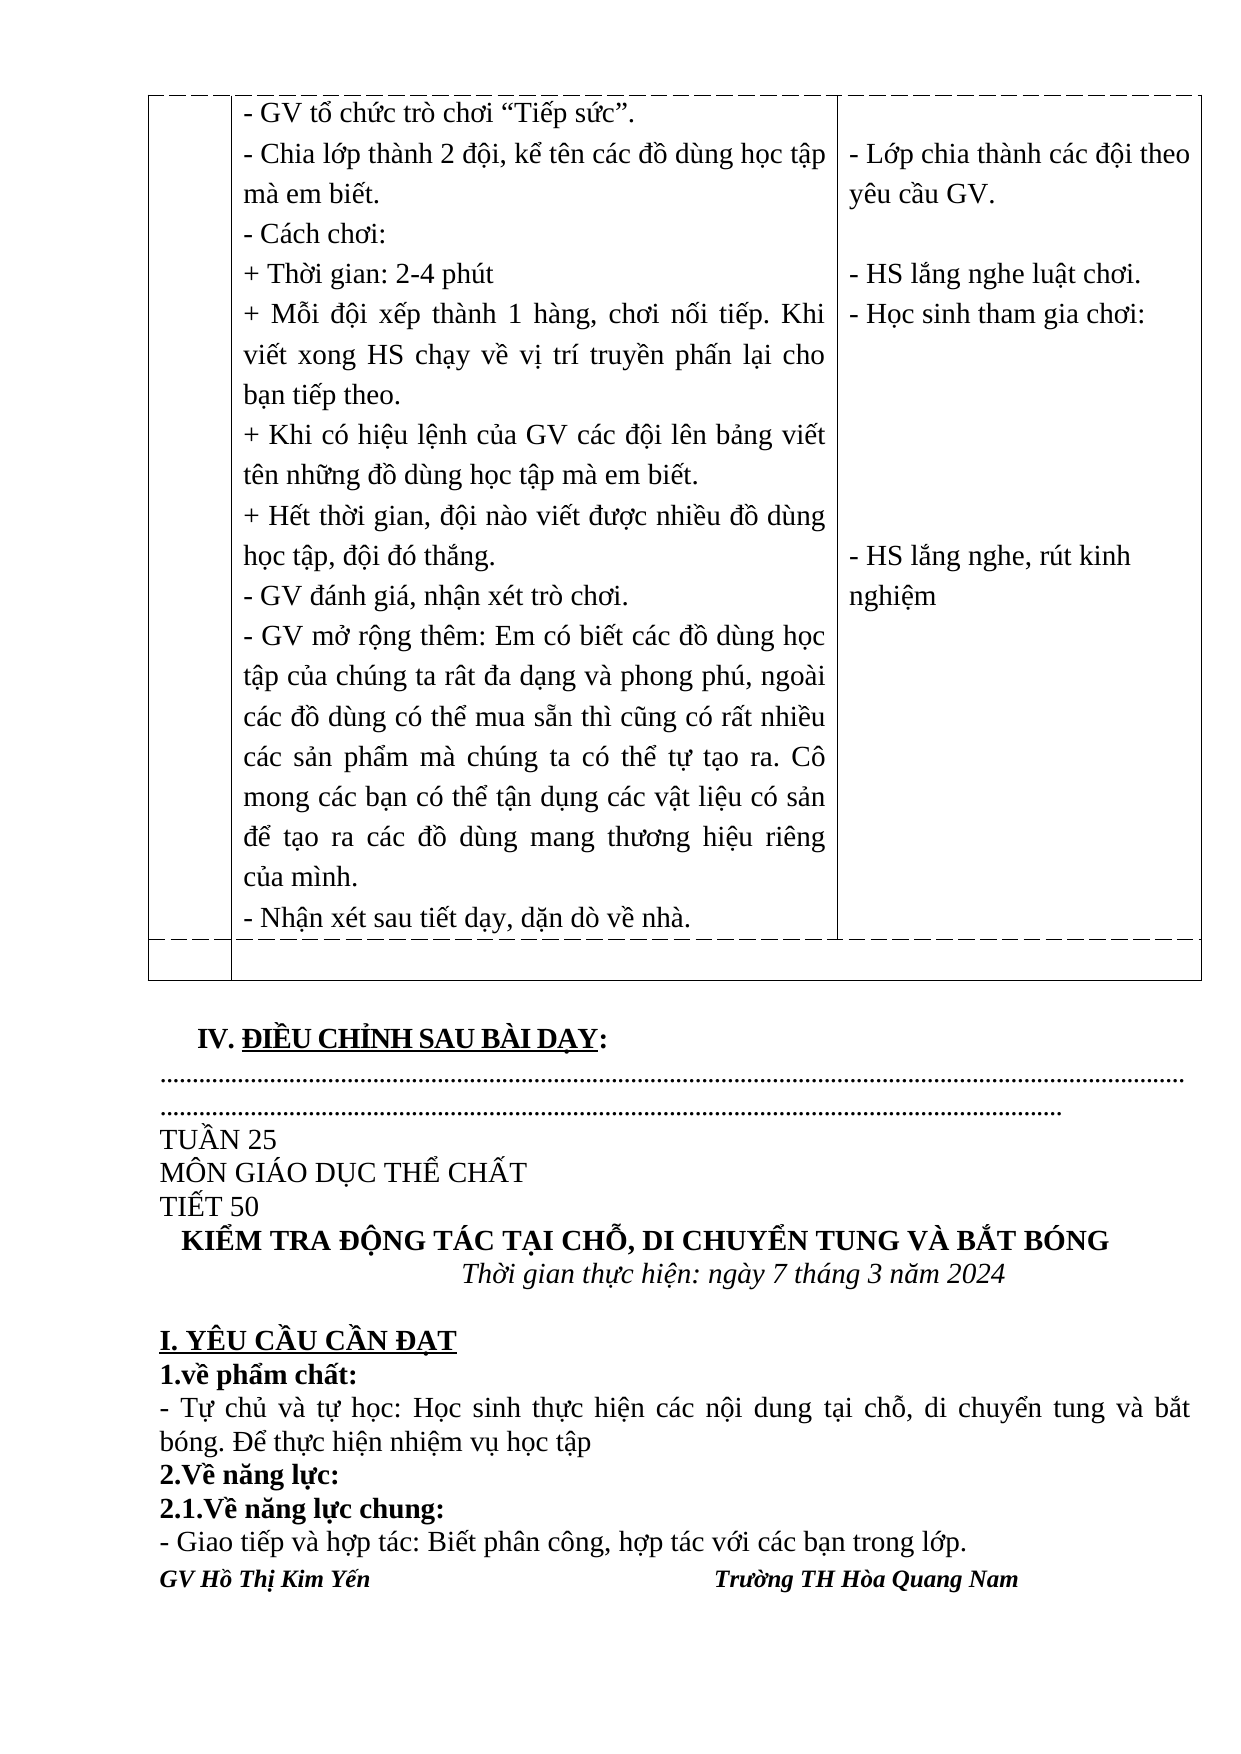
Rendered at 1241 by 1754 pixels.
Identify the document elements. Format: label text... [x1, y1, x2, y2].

text 1.về phẩm chất: [159, 1357, 1191, 1390]
table_cell [149, 939, 231, 980]
table_cell - Lớp chia thành các đội theo yêu cầu GV. - HS lắng nghe luật chơi. - Học sinh tham gia chơi: - HS lắng nghe, rút kinh nghiệm [838, 95, 1201, 939]
text I. YÊU CẦU CẦN ĐẠT [159, 1323, 1191, 1357]
text - Giao tiếp và hợp tác: Biết phân công, hợp tác với các bạn trong lớp. [159, 1524, 1191, 1558]
text TIẾT 50 [159, 1189, 1191, 1223]
text TUẦN 25 [159, 1122, 1191, 1156]
text 2.Về năng lực: [159, 1457, 1191, 1491]
table_cell - GV tổ chức trò chơi “Tiếp sức”. - Chia lớp thành 2 đội, kể tên các đồ dùng học tập mà em biết. - Cách chơi: + Thời gian: 2-4 phút + Mỗi đội xếp thành 1 hàng, chơi nối tiếp. Khi viết xong HS chạy về vị trí truyền phấn lại cho bạn tiếp theo. + Khi có hiệu lệnh của GV các đội lên bảng viết tên những đồ dùng học tập mà em biết. + Hết thời gian, đội nào viết được nhiều đồ dùng học tập, đội đó thắng. - GV đánh giá, nhận xét trò chơi. - GV mở rộng thêm: Em có biết các đồ dùng học tập của chúng ta rât đa dạng và phong phú, ngoài các đồ dùng có thể mua sẵn thì cũng có rất nhiều các sản phẩm mà chúng ta có thể tự tạo ra. Cô mong các bạn có thể tận dụng các vật liệu có sản để tạo ra các đồ dùng mang thương hiệu riêng của mình. - Nhận xét sau tiết dạy, dặn dò về nhà. [232, 95, 837, 939]
text IV. ĐIỀU CHỈNH SAU BÀI DẠY: [159, 1021, 1191, 1055]
text Thời gian thực hiện: ngày 7 tháng 3 năm 2024 [159, 1256, 1191, 1290]
text - Tự chủ và tự học: Học sinh thực hiện các nội dung tại chỗ, di chuyển tung và bắt bóng. Để thực hiện nhiệm vụ học tập [159, 1390, 1191, 1457]
table_cell [149, 95, 231, 939]
text 2.1.Về năng lực chung: [159, 1491, 1191, 1524]
table_cell [232, 939, 1201, 980]
text KIỂM TRA ĐỘNG TÁC TẠI CHỖ, DI CHUYỂN TUNG VÀ BẮT BÓNG [159, 1223, 1191, 1256]
text ........................................................................................................................................................................................................................................................................................................... [159, 1055, 1191, 1122]
text MÔN GIÁO DỤC THỂ CHẤT [159, 1156, 1191, 1189]
